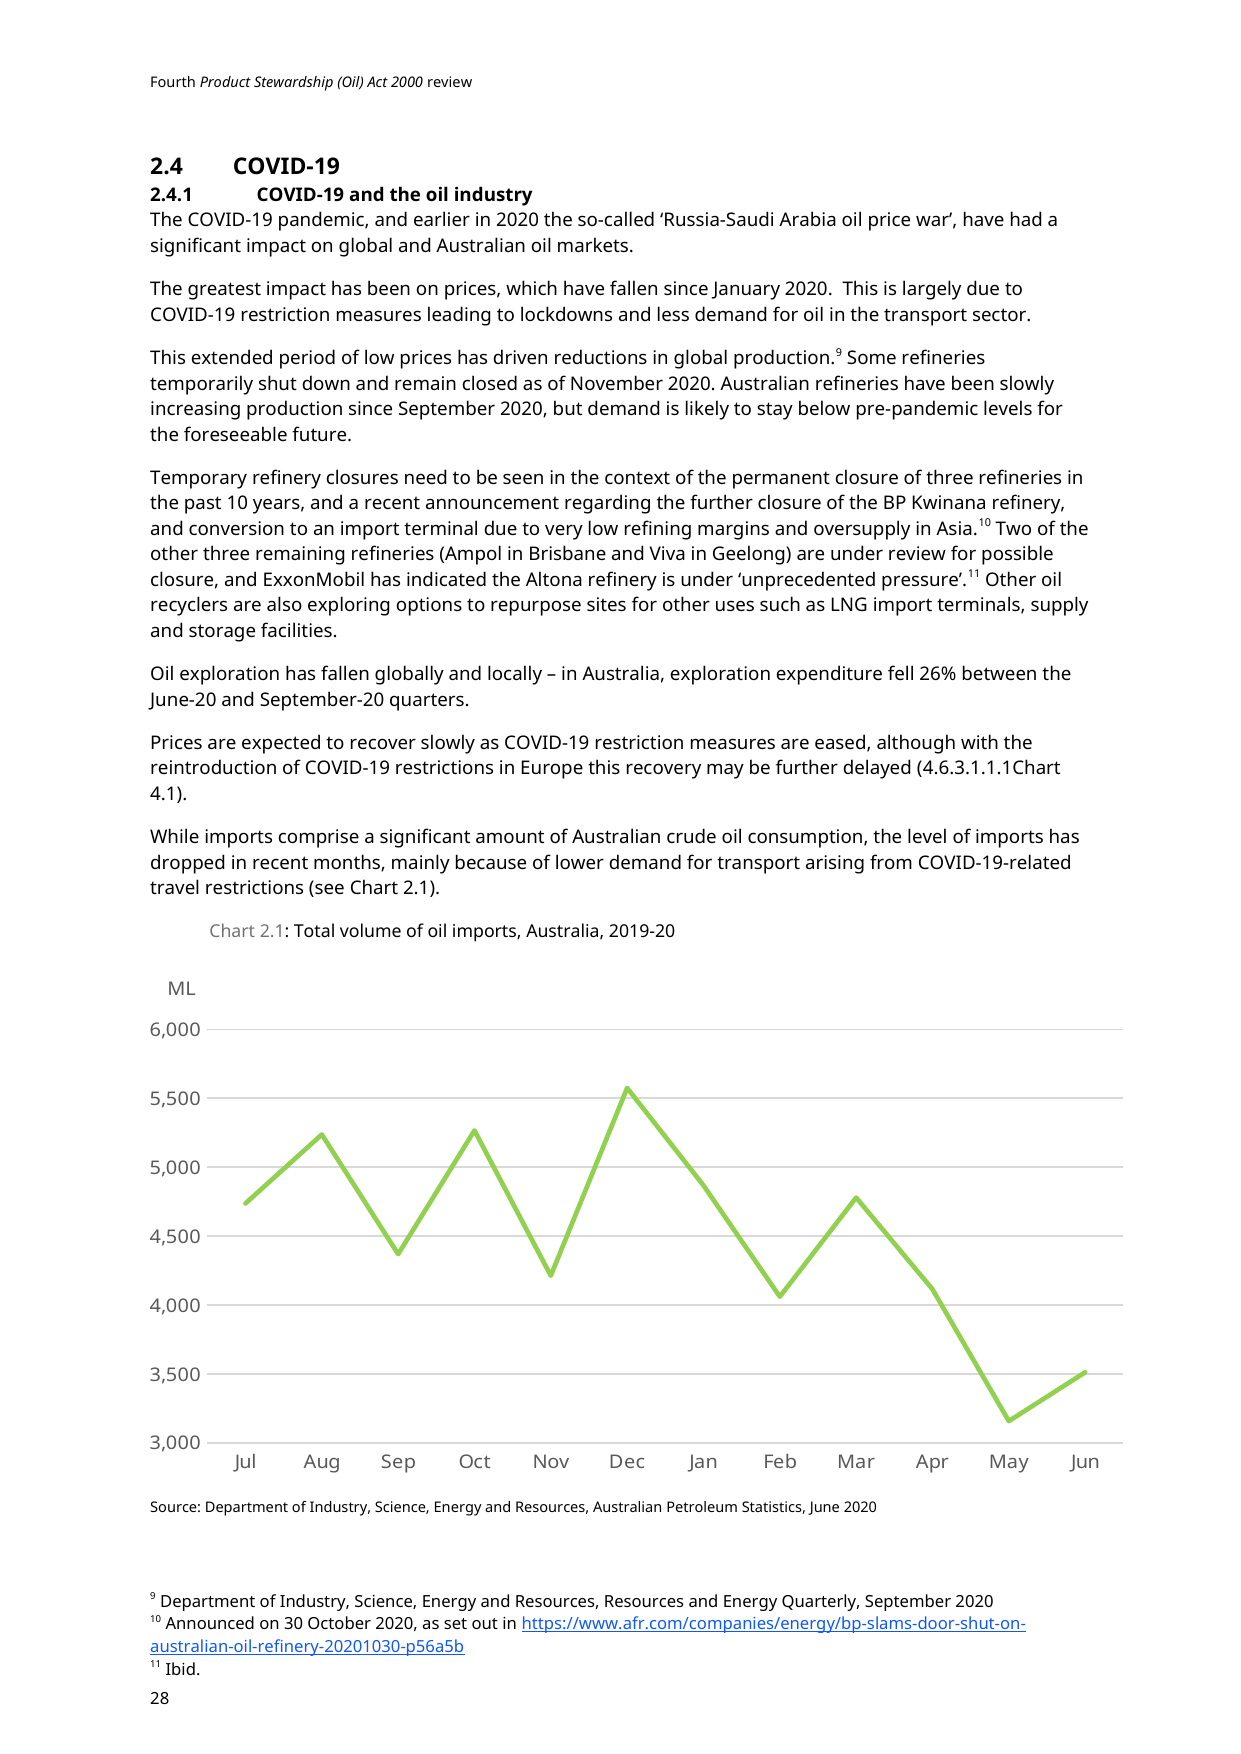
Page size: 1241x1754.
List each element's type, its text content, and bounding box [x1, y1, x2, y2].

text Prices are expected to recover slowly as COVID-19 restriction measures are eased, although with the reintroduction of COVID-19 restrictions in Europe this recovery may be further delayed (Chart 4.7). [150, 729, 1090, 806]
text The greatest impact has been on prices, which have fallen since January 2020. This is largely due to COVID-19 restriction measures leading to lockdowns and less demand for oil in the transport sector. [150, 276, 1090, 327]
subtitle COVID-19 and the oil industry [150, 181, 1090, 207]
text This extended period of low prices has driven reductions in global production. Some refineries temporarily shut down and remain closed as of November 2020. Australian refineries have been slowly increasing production since September 2020, but demand is likely to stay below pre-pandemic levels for the foreseeable future. [150, 344, 1090, 446]
subtitle COVID-19 [150, 150, 1090, 181]
text Oil exploration has fallen globally and locally – in Australia, exploration expenditure fell 26% between the June-20 and September-20 quarters. [150, 660, 1090, 711]
list Temporary refinery closures need to be seen in the context of the permanent closure of three refineries in the past 10 years, and a recent announcement regarding the further closure of the BP Kwinana refinery, and conversion to an import terminal due to very low refining margins and oversupply in Asia. Two of the other three remaining refineries (Ampol in Brisbane and Viva in Geelong) are under review for possible closure, and ExxonMobil has indicated the Altona refinery is under ‘unprecedented pressure’. Other oil recyclers are also exploring options to repurpose sites for other uses such as LNG import terminals, supply and storage facilities. [150, 464, 1090, 643]
text : Total volume of oil imports, Australia, 2019-20 [209, 918, 1090, 943]
text While imports comprise a significant amount of Australian crude oil consumption, the level of imports has dropped in recent months, mainly because of lower demand for transport arising from COVID-19-related travel restrictions (see Chart 2.11). [150, 823, 1090, 900]
text The COVID-19 pandemic, and earlier in 2020 the so-called ‘Russia-Saudi Arabia oil price war’, have had a significant impact on global and Australian oil markets. [150, 207, 1090, 258]
text Source: Department of Industry, Science, Energy and Resources, Australian Petroleum Statistics, June 2020 [150, 1492, 1090, 1517]
